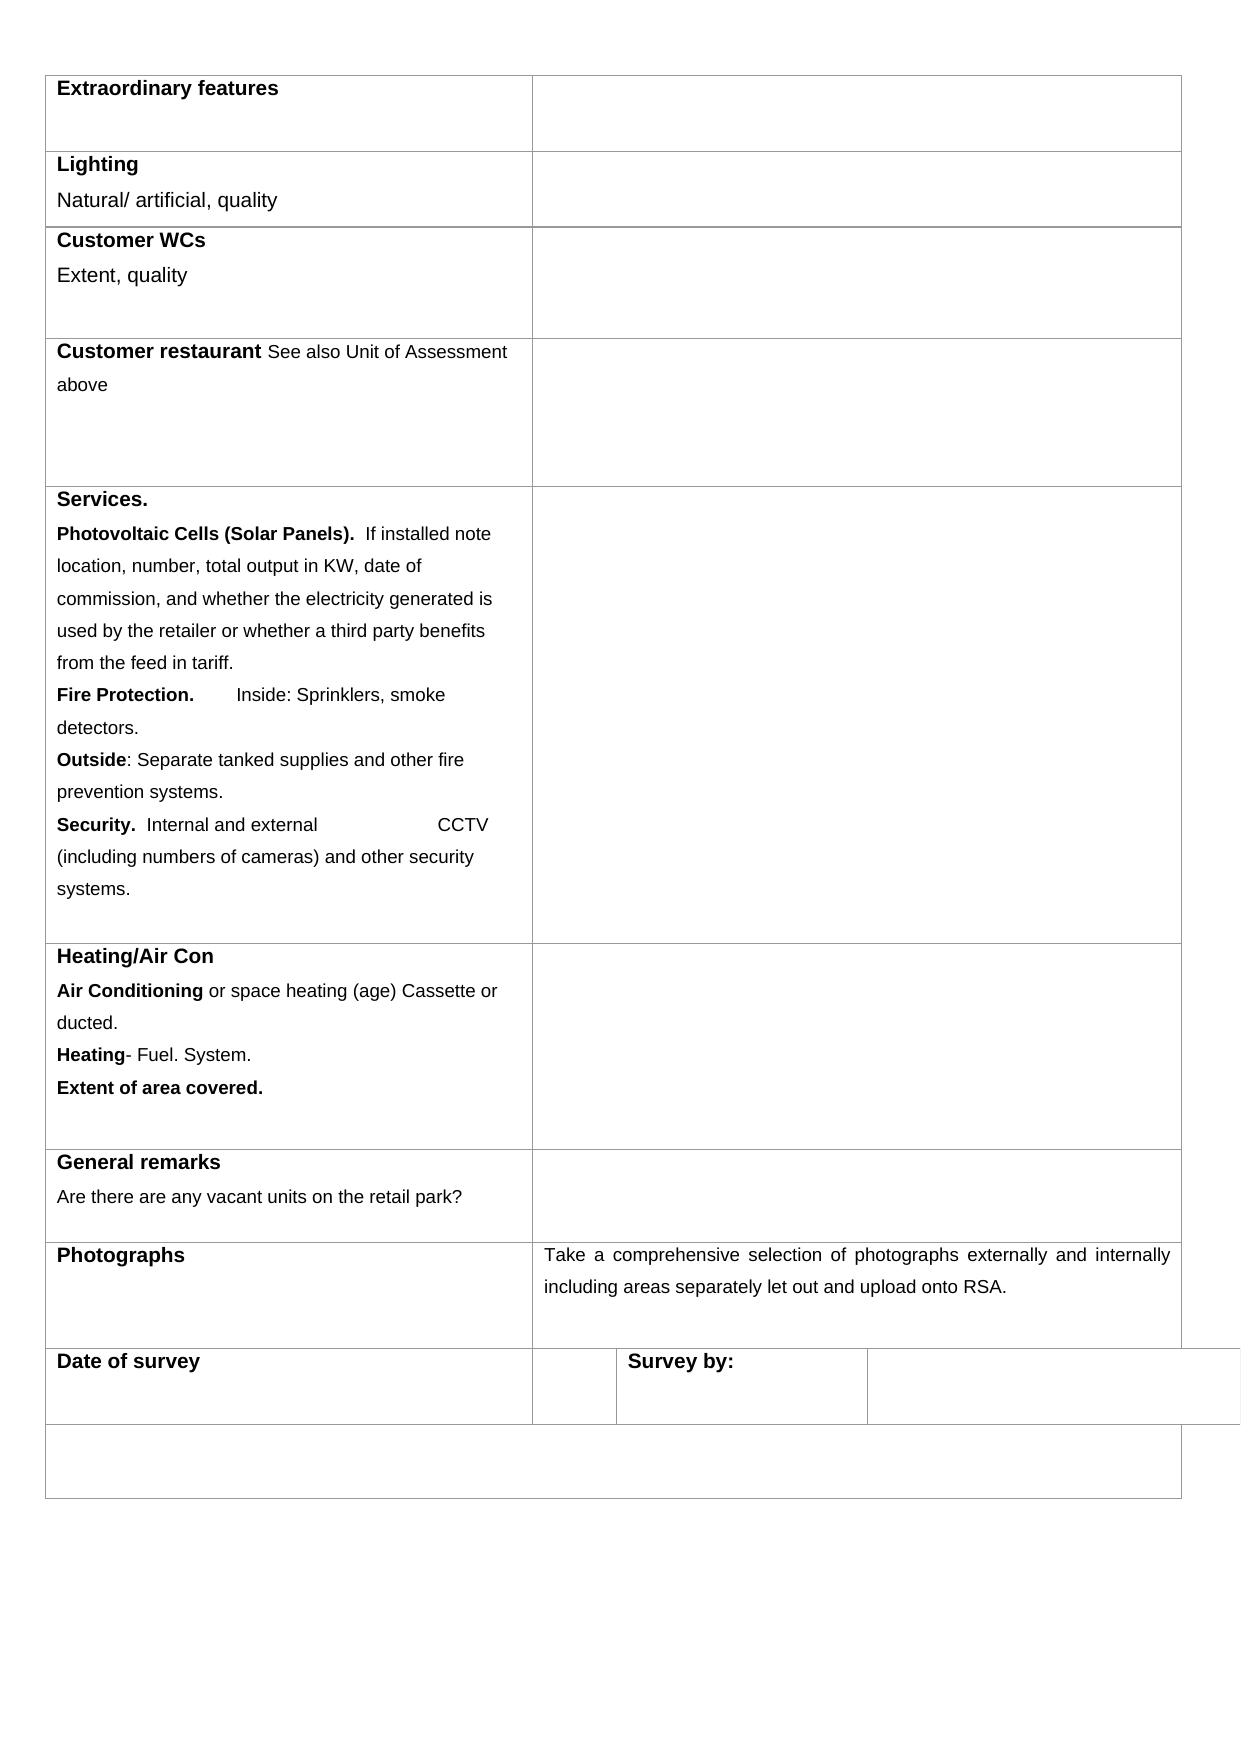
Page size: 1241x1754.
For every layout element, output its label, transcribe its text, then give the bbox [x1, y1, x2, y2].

table_cell [533, 1150, 1181, 1242]
table_cell [533, 152, 1181, 226]
table_cell Take a comprehensive selection of photographs externally and internally including areas separately let out and upload onto RSA. [533, 1243, 1181, 1348]
table_cell [533, 944, 1181, 1149]
table_cell General remarks Are there are any vacant units on the retail park? [46, 1150, 532, 1242]
table_cell Customer restaurant See also Unit of Assessment above [46, 339, 532, 486]
table_cell Extraordinary features [46, 76, 532, 151]
table_cell Date of survey [46, 1349, 532, 1423]
table_cell [868, 1349, 1240, 1423]
table_cell Customer WCs Extent, quality [46, 228, 532, 338]
table_cell Lighting Natural/ artificial, quality [46, 152, 532, 226]
table_cell [46, 1425, 1181, 1498]
table_cell [533, 487, 1181, 943]
table_cell Survey by: [617, 1349, 867, 1423]
table_cell Services. Photovoltaic Cells (Solar Panels). If installed note location, number, total output in KW, date of commission, and whether the electricity generated is used by the retailer or whether a third party benefits from the feed in tariff. Fire Protection. Inside: Sprinklers, smoke detectors. Outside: Separate tanked supplies and other fire prevention systems. Security. Internal and external CCTV (including numbers of cameras) and other security systems. [46, 487, 532, 943]
table_cell Photographs [46, 1243, 532, 1348]
table_cell [533, 228, 1181, 338]
table_cell [533, 76, 1181, 151]
table_cell [533, 339, 1181, 486]
table_cell Heating/Air Con Air Conditioning or space heating (age) Cassette or ducted. Heating- Fuel. System. Extent of area covered. [46, 944, 532, 1149]
table_cell [533, 1349, 616, 1423]
